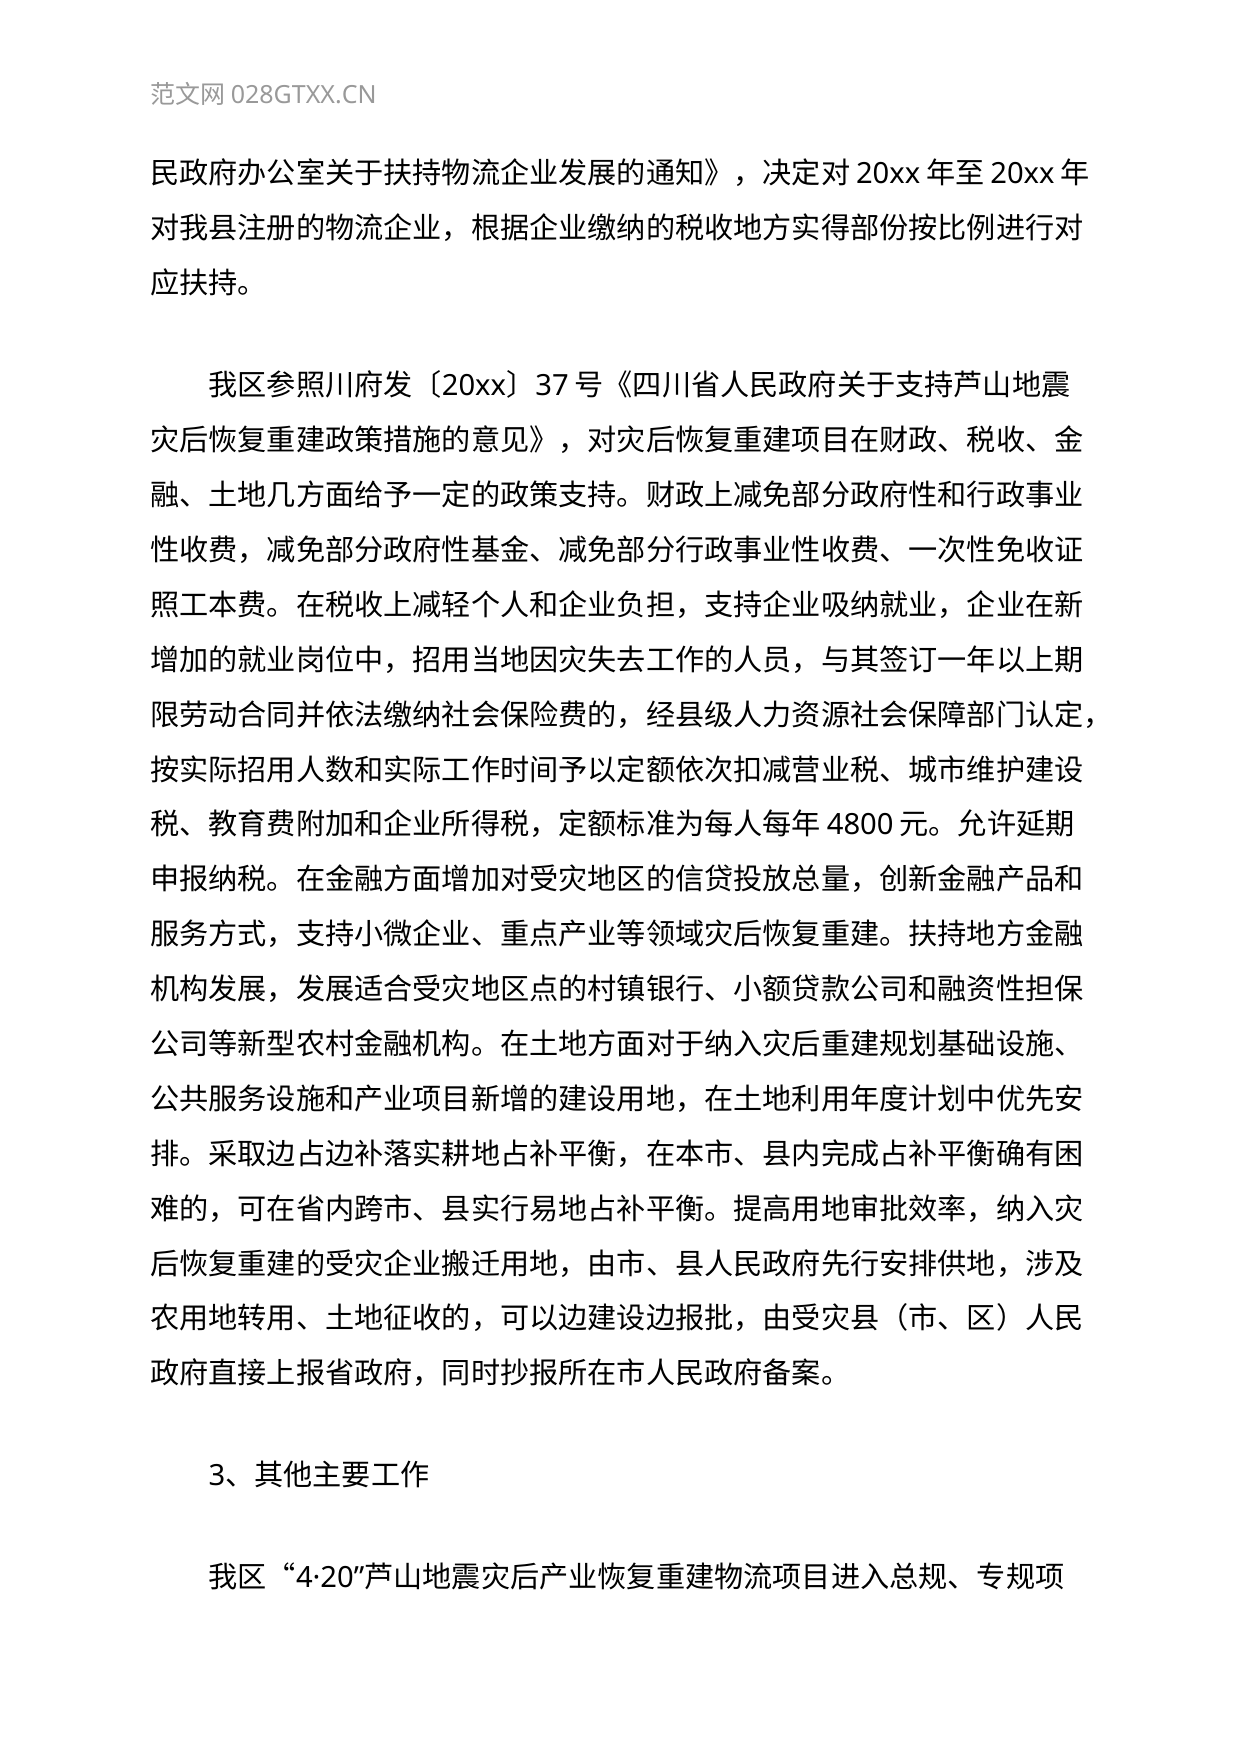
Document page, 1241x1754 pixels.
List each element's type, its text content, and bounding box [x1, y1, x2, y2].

text 3、其他主要工作 [150, 1452, 1090, 1494]
text 我区参照川府发〔20xx〕37号《四川省人民政府关于支持芦山地震灾后恢复重建政策措施的意见》，对灾后恢复重建项目在财政、税收、金融、土地几方面给予一定的政策支持。财政上减免部分政府性和行政事业性收费，减免部分政府性基金、减免部分行政事业性收费、一次性免收证照工本费。在税收上减轻个人和企业负担，支持企业吸纳就业，企业在新增加的就业岗位中，招用当地因灾失去工作的人员，与其签订一年以上期限劳动合同并依法缴纳社会保险费的，经县级人力资源社会保障部门认定，按实际招用人数和实际工作时间予以定额依次扣减营业税、城市维护建设税、教育费附加和企业所得税，定额标准为每人每年4800元。允许延期申报纳税。在金融方面增加对受灾地区的信贷投放总量，创新金融产品和服务方式，支持小微企业、重点产业等领域灾后恢复重建。扶持地方金融机构发展，发展适合受灾地区点的村镇银行、小额贷款公司和融资性担保公司等新型农村金融机构。在土地方面对于纳入灾后重建规划基础设施、公共服务设施和产业项目新增的建设用地，在土地利用年度计划中优先安排。采取边占边补落实耕地占补平衡，在本市、县内完成占补平衡确有困难的，可在省内跨市、县实行易地占补平衡。提高用地审批效率，纳入灾后恢复重建的受灾企业搬迁用地，由市、县人民政府先行安排供地，涉及农用地转用、土地征收的，可以边建设边报批，由受灾县（市、区）人民政府直接上报省政府，同时抄报所在市人民政府备案。 [150, 362, 1090, 1392]
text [150, 150, 1090, 302]
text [150, 1554, 1090, 1596]
